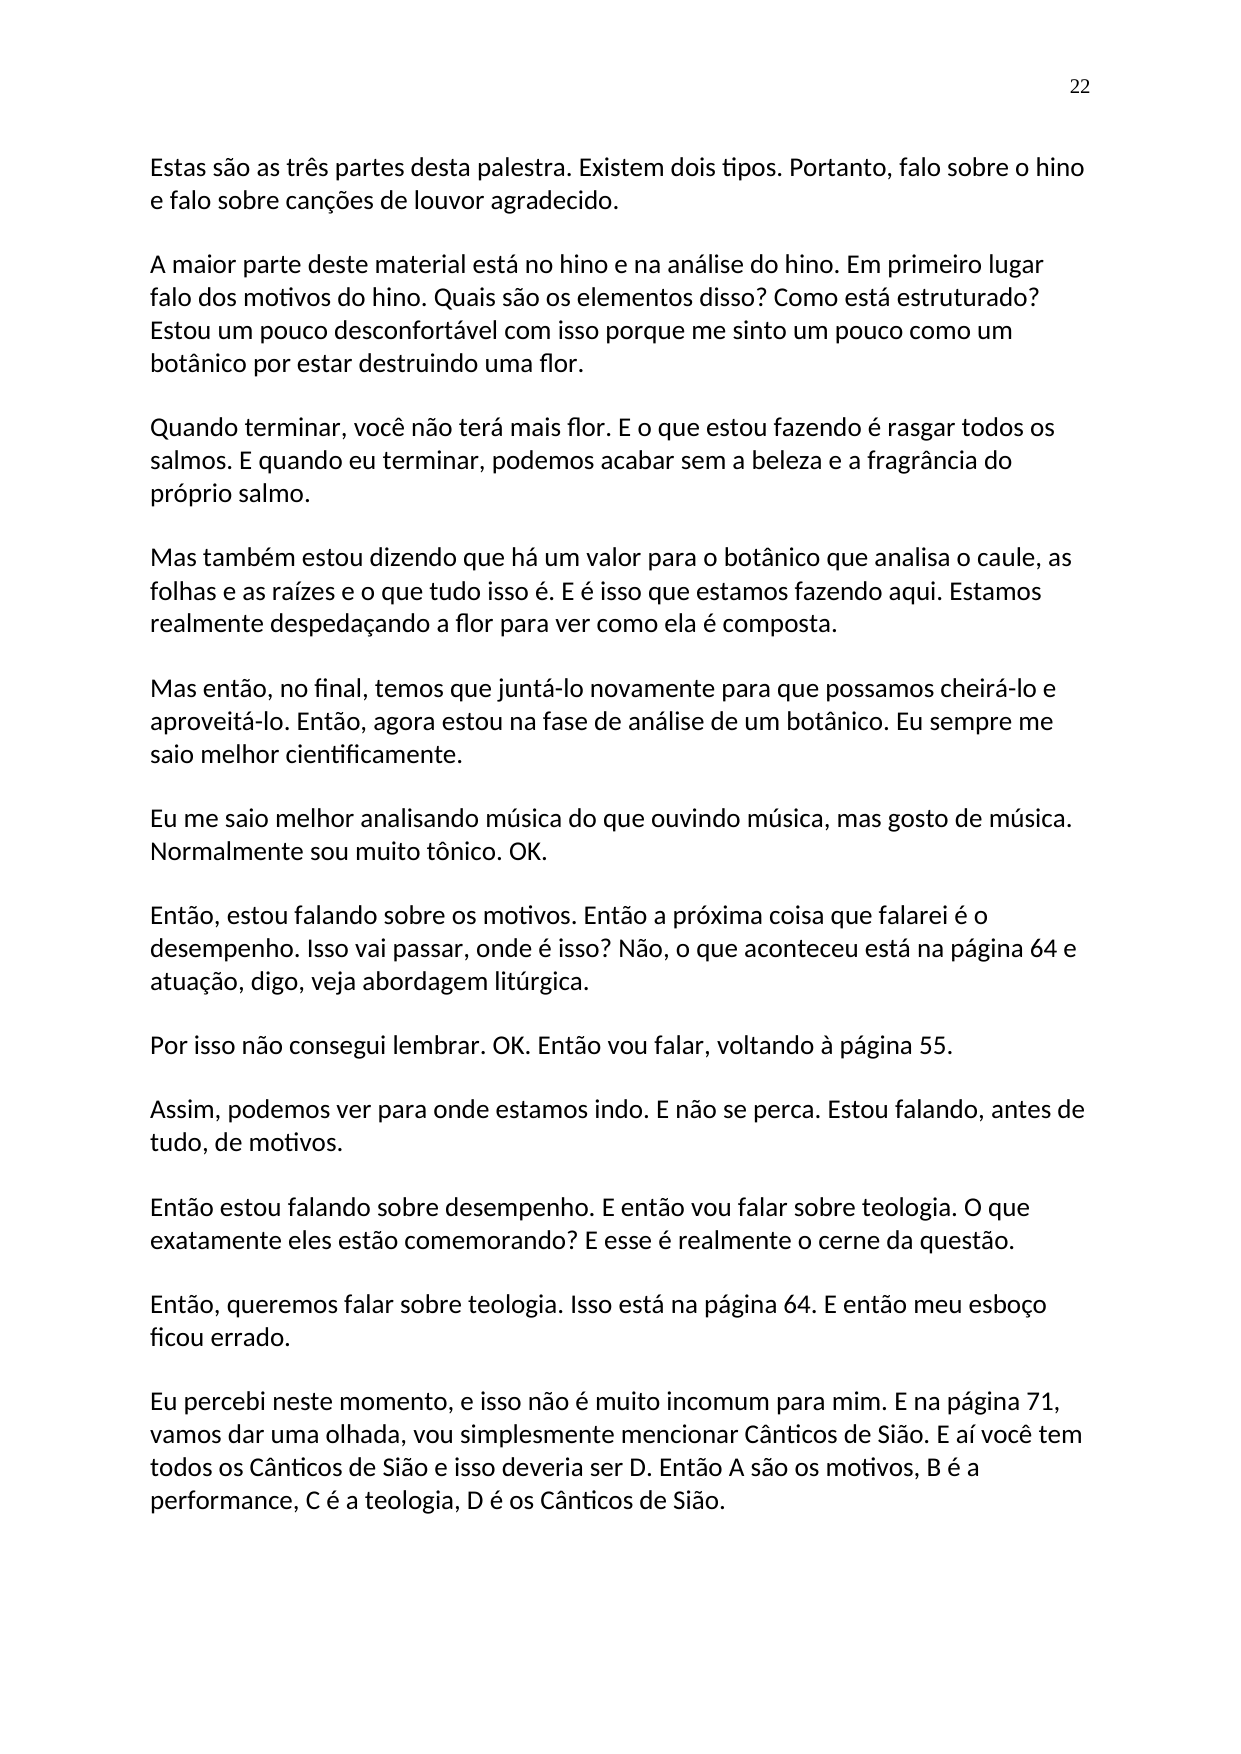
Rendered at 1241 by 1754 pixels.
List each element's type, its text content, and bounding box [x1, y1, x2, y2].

text Então, estou falando sobre os motivos. Então a próxima coisa que falarei é o desempenho. Isso vai passar, onde é isso? Não, o que aconteceu está na página 64 e atuação, digo, veja abordagem litúrgica. [150, 898, 1090, 997]
text Eu percebi neste momento, e isso não é muito incomum para mim. E na página 71, vamos dar uma olhada, vou simplesmente mencionar Cânticos de Sião. E aí você tem todos os Cânticos de Sião e isso deveria ser D. Então A são os motivos, B é a performance, C é a teologia, D é os Cânticos de Sião. [150, 1384, 1090, 1516]
text Quando terminar, você não terá mais flor. E o que estou fazendo é rasgar todos os salmos. E quando eu terminar, podemos acabar sem a beleza e a fragrância do próprio salmo. [150, 410, 1090, 509]
text Mas então, no final, temos que juntá-lo novamente para que possamos cheirá-lo e aproveitá-lo. Então, agora estou na fase de análise de um botânico. Eu sempre me saio melhor cientificamente. [150, 671, 1090, 770]
text Mas também estou dizendo que há um valor para o botânico que analisa o caule, as folhas e as raízes e o que tudo isso é. E é isso que estamos fazendo aqui. Estamos realmente despedaçando a flor para ver como ela é composta. [150, 541, 1090, 640]
text Então, queremos falar sobre teologia. Isso está na página 64. E então meu esboço ficou errado. [150, 1287, 1090, 1353]
text Eu me saio melhor analisando música do que ouvindo música, mas gosto de música. Normalmente sou muito tônico. OK. [150, 801, 1090, 867]
text Assim, podemos ver para onde estamos indo. E não se perca. Estou falando, antes de tudo, de motivos. [150, 1093, 1090, 1159]
text Estas são as três partes desta palestra. Existem dois tipos. Portanto, falo sobre o hino e falo sobre canções de louvor agradecido. [150, 150, 1090, 216]
text A maior parte deste material está no hino e na análise do hino. Em primeiro lugar falo dos motivos do hino. Quais são os elementos disso? Como está estruturado? Estou um pouco desconfortável com isso porque me sinto um pouco como um botânico por estar destruindo uma flor. [150, 247, 1090, 379]
text Então estou falando sobre desempenho. E então vou falar sobre teologia. O que exatamente eles estão comemorando? E esse é realmente o cerne da questão. [150, 1190, 1090, 1256]
text Por isso não consegui lembrar. OK. Então vou falar, voltando à página 55. [150, 1028, 1090, 1061]
